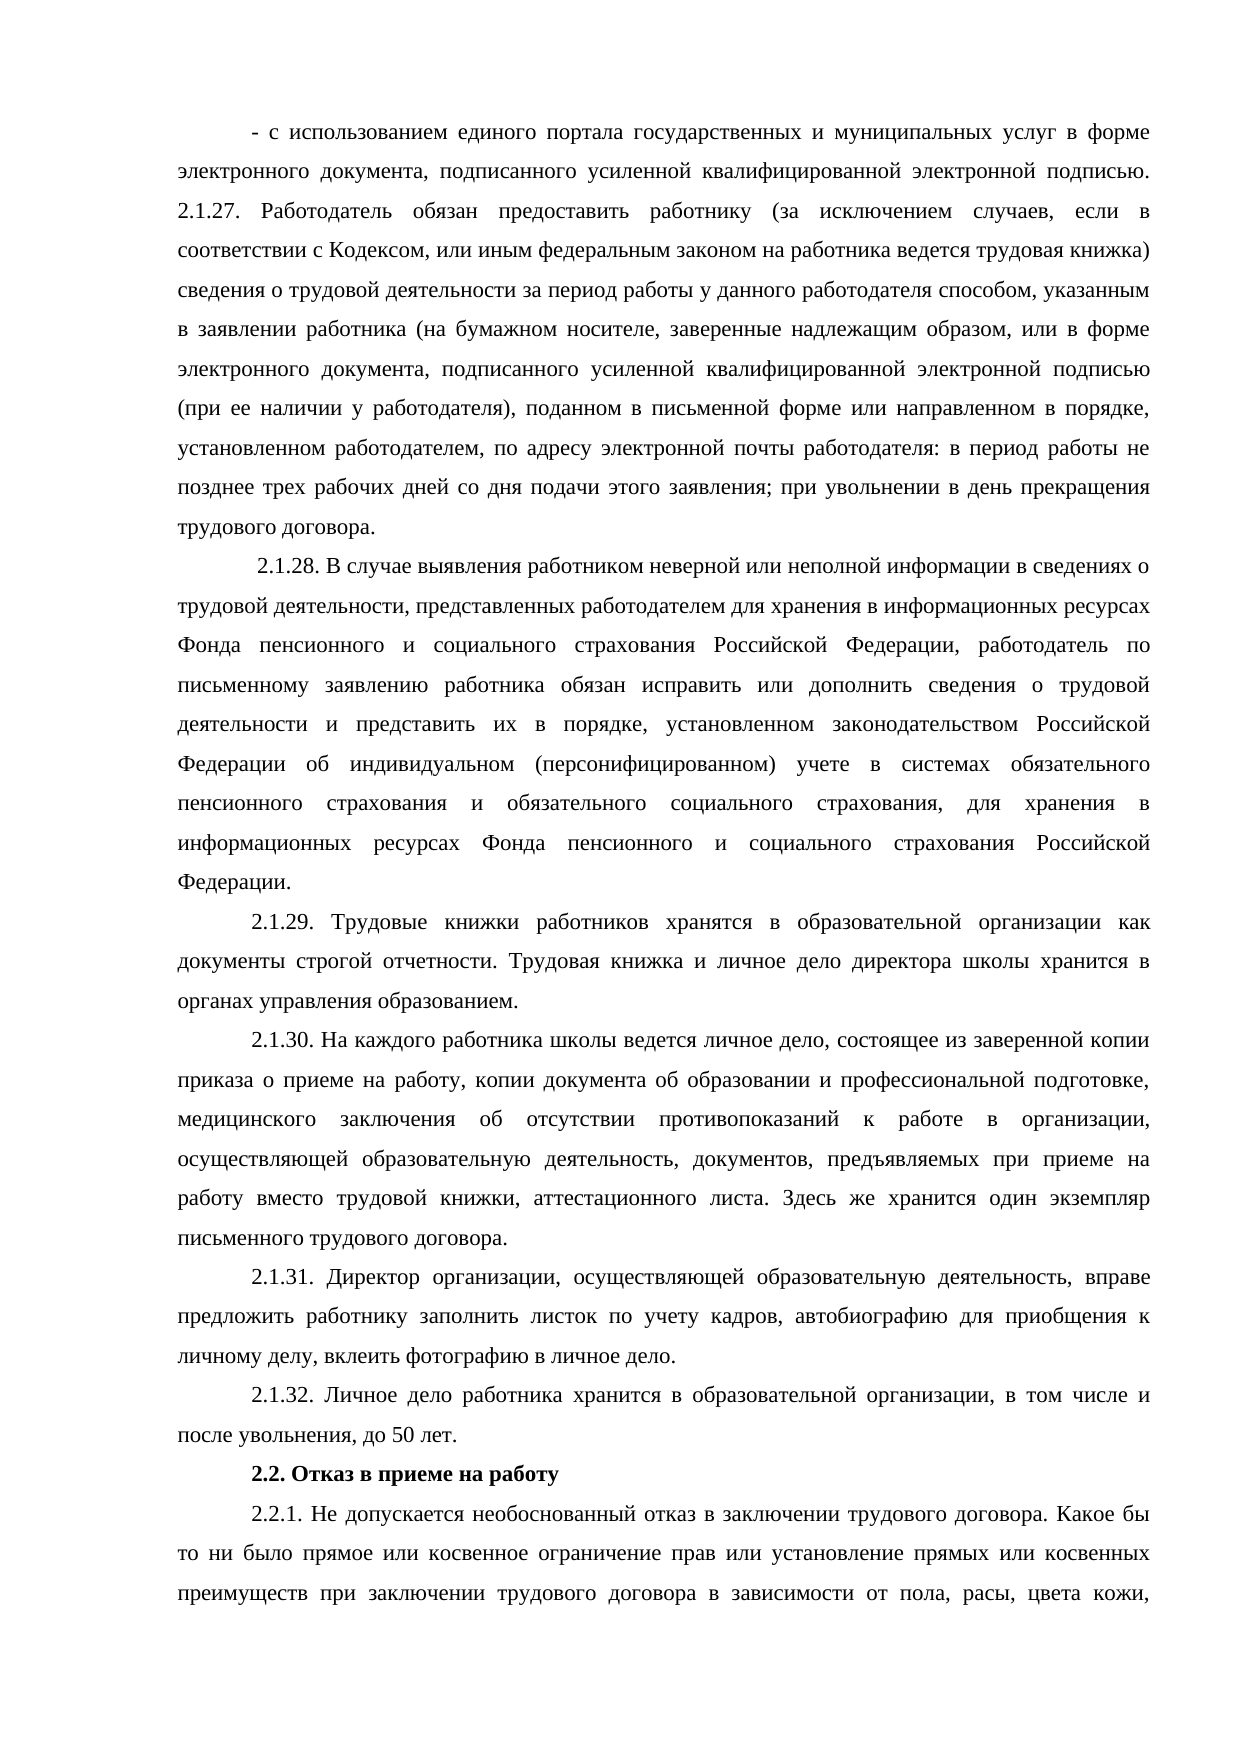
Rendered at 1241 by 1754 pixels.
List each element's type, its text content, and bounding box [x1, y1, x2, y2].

text - с использованием единого портала государственных и муниципальных услуг в форме электронного документа, подписанного усиленной квалифицированной электронной подписью. 2.1.27. Работодатель обязан предоставить работнику (за исключением случаев, если в соответствии с Кодексом, или иным федеральным законом на работника ведется трудовая книжка) сведения о трудовой деятельности за период работы у данного работодателя способом, указанным в заявлении работника (на бумажном носителе, заверенные надлежащим образом, или в форме электронного документа, подписанного усиленной квалифицированной электронной подписью (при ее наличии у работодателя), поданном в письменной форме или направленном в порядке, установленном работодателем, по адресу электронной почты работодателя: в период работы не позднее трех рабочих дней со дня подачи этого заявления; при увольнении в день прекращения трудового договора. [177, 118, 1152, 539]
text 2.1.30. На каждого работника школы ведется личное дело, состоящее из заверенной копии приказа о приеме на работу, копии документа об образовании и профессиональной подготовке, медицинского заключения об отсутствии противопоказаний к работе в организации, осуществляющей образовательную деятельность, документов, предъявляемых при приеме на работу вместо трудовой книжки, аттестационного листа. Здесь же хранится один экземпляр письменного трудового договора. [177, 1026, 1152, 1250]
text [177, 1500, 1152, 1605]
text 2.1.31. Директор организации, осуществляющей образовательную деятельность, вправе предложить работнику заполнить листок по учету кадров, автобиографию для приобщения к личному делу, вклеить фотографию в личное дело. [177, 1263, 1152, 1368]
text 2.1.28. В случае выявления работником неверной или неполной информации в сведениях о трудовой деятельности, представленных работодателем для хранения в информационных ресурсах Фонда пенсионного и социального страхования Российской Федерации, работодатель по письменному заявлению работника обязан исправить или дополнить сведения о трудовой деятельности и представить их в порядке, установленном законодательством Российской Федерации об индивидуальном (персонифицированном) учете в системах обязательного пенсионного страхования и обязательного социального страхования, для хранения в информационных ресурсах Фонда пенсионного и социального страхования Российской Федерации. [177, 552, 1152, 894]
text 2.1.29. Трудовые книжки работников хранятся в образовательной организации как документы строгой отчетности. Трудовая книжка и личное дело директора школы хранится в органах управления образованием. [177, 908, 1152, 1013]
text 2.1.32. Личное дело работника хранится в образовательной организации, в том числе и после увольнения, до 50 лет. [177, 1381, 1152, 1447]
text 2.2. Отказ в приеме на работу [177, 1460, 1152, 1487]
